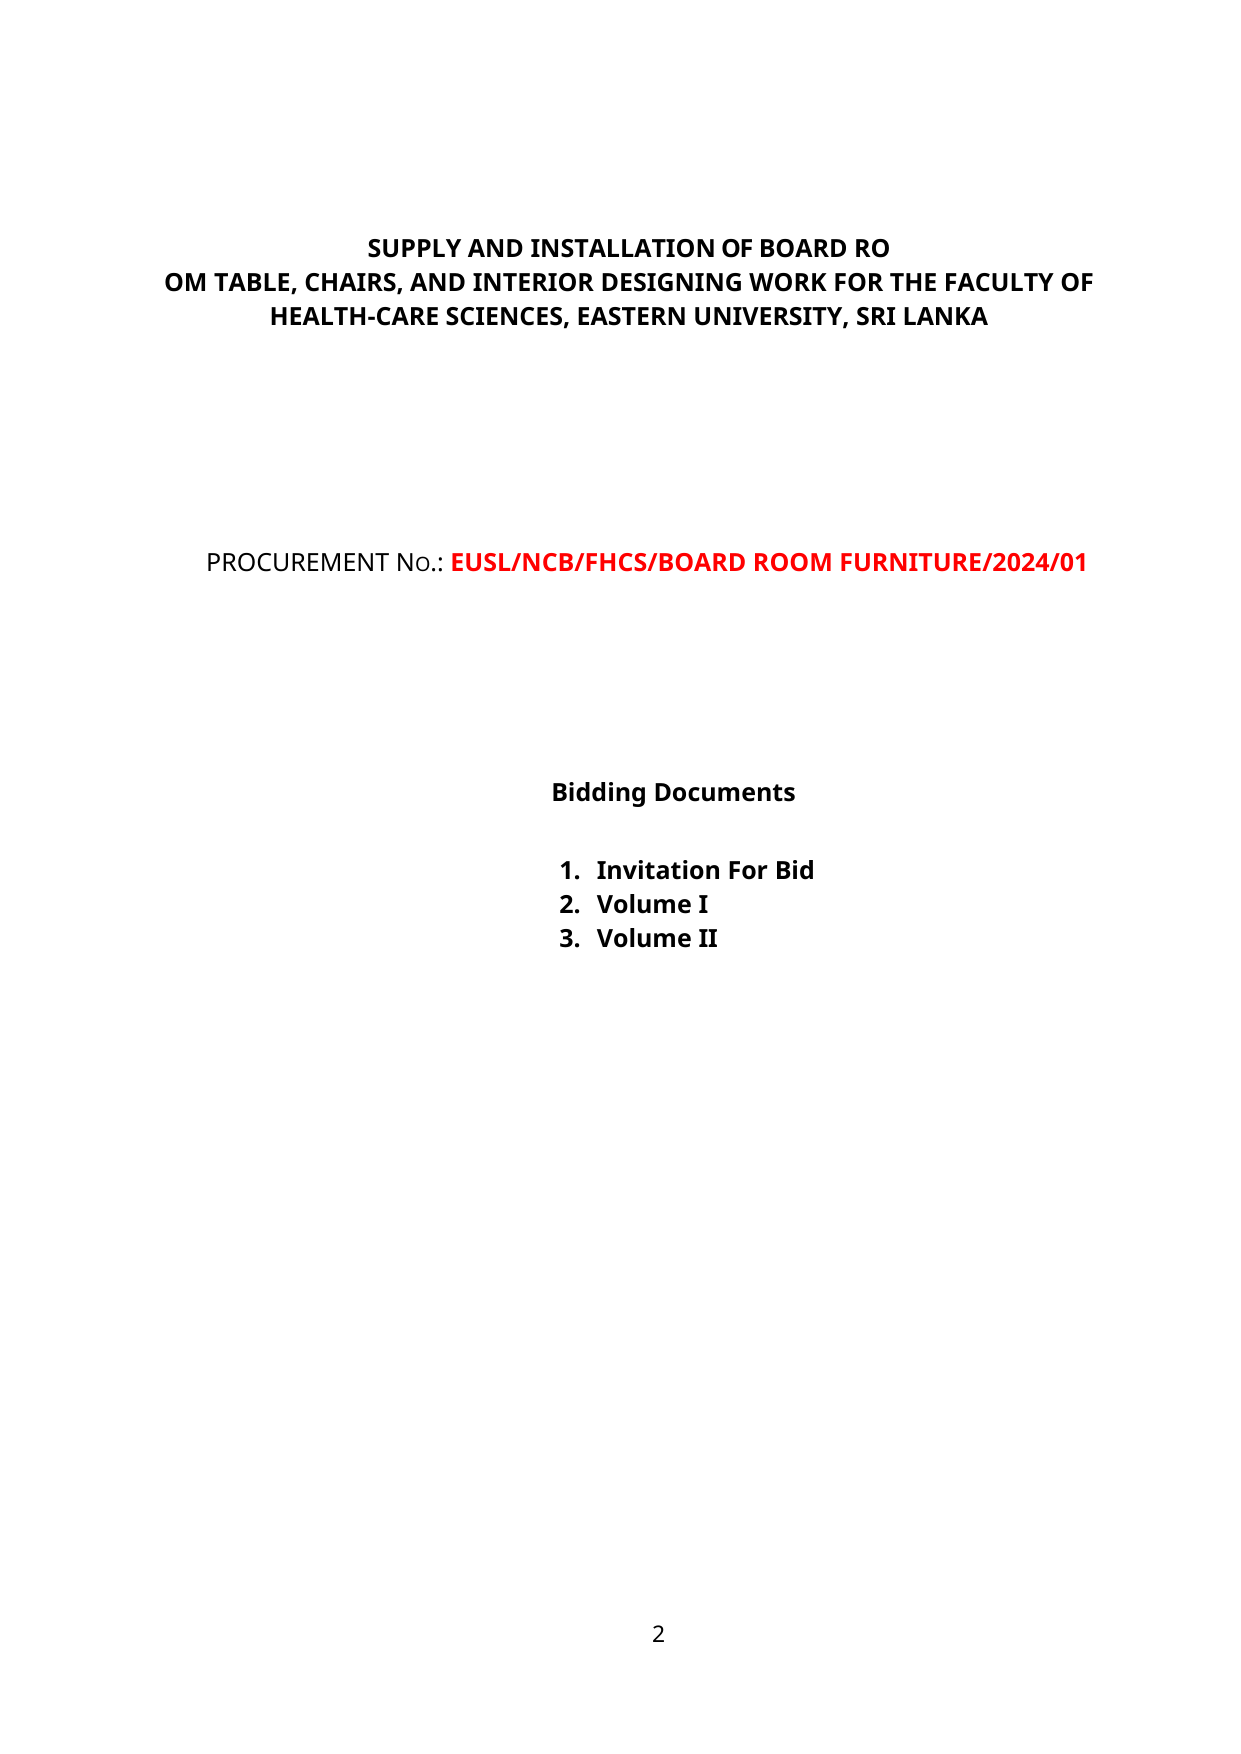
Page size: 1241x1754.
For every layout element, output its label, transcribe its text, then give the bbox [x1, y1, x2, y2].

subtitle Bidding Documents [180, 774, 1167, 808]
text HEALTH-CARE SCIENCES, EASTERN UNIVERSITY, SRI LANKA [59, 299, 1198, 333]
text PROCUREMENT NO.: EUSL/NCB/FHCS/BOARD ROOM FURNITURE/2024/01 [180, 544, 1108, 578]
text OM TABLE, CHAIRS, AND INTERIOR DESIGNING WORK FOR THE FACULTY OF [59, 265, 473, 299]
list Volume II [559, 921, 1198, 955]
text SUPPLY AND INSTALLATION OF BOARD RO [59, 231, 1198, 265]
list Volume I [559, 886, 1198, 921]
list Invitation For Bid [559, 852, 1198, 886]
text OM TABLE, CHAIRS, AND INTERIOR DESIGNING WORK FOR THE FACULTY OF [600, 265, 1198, 299]
